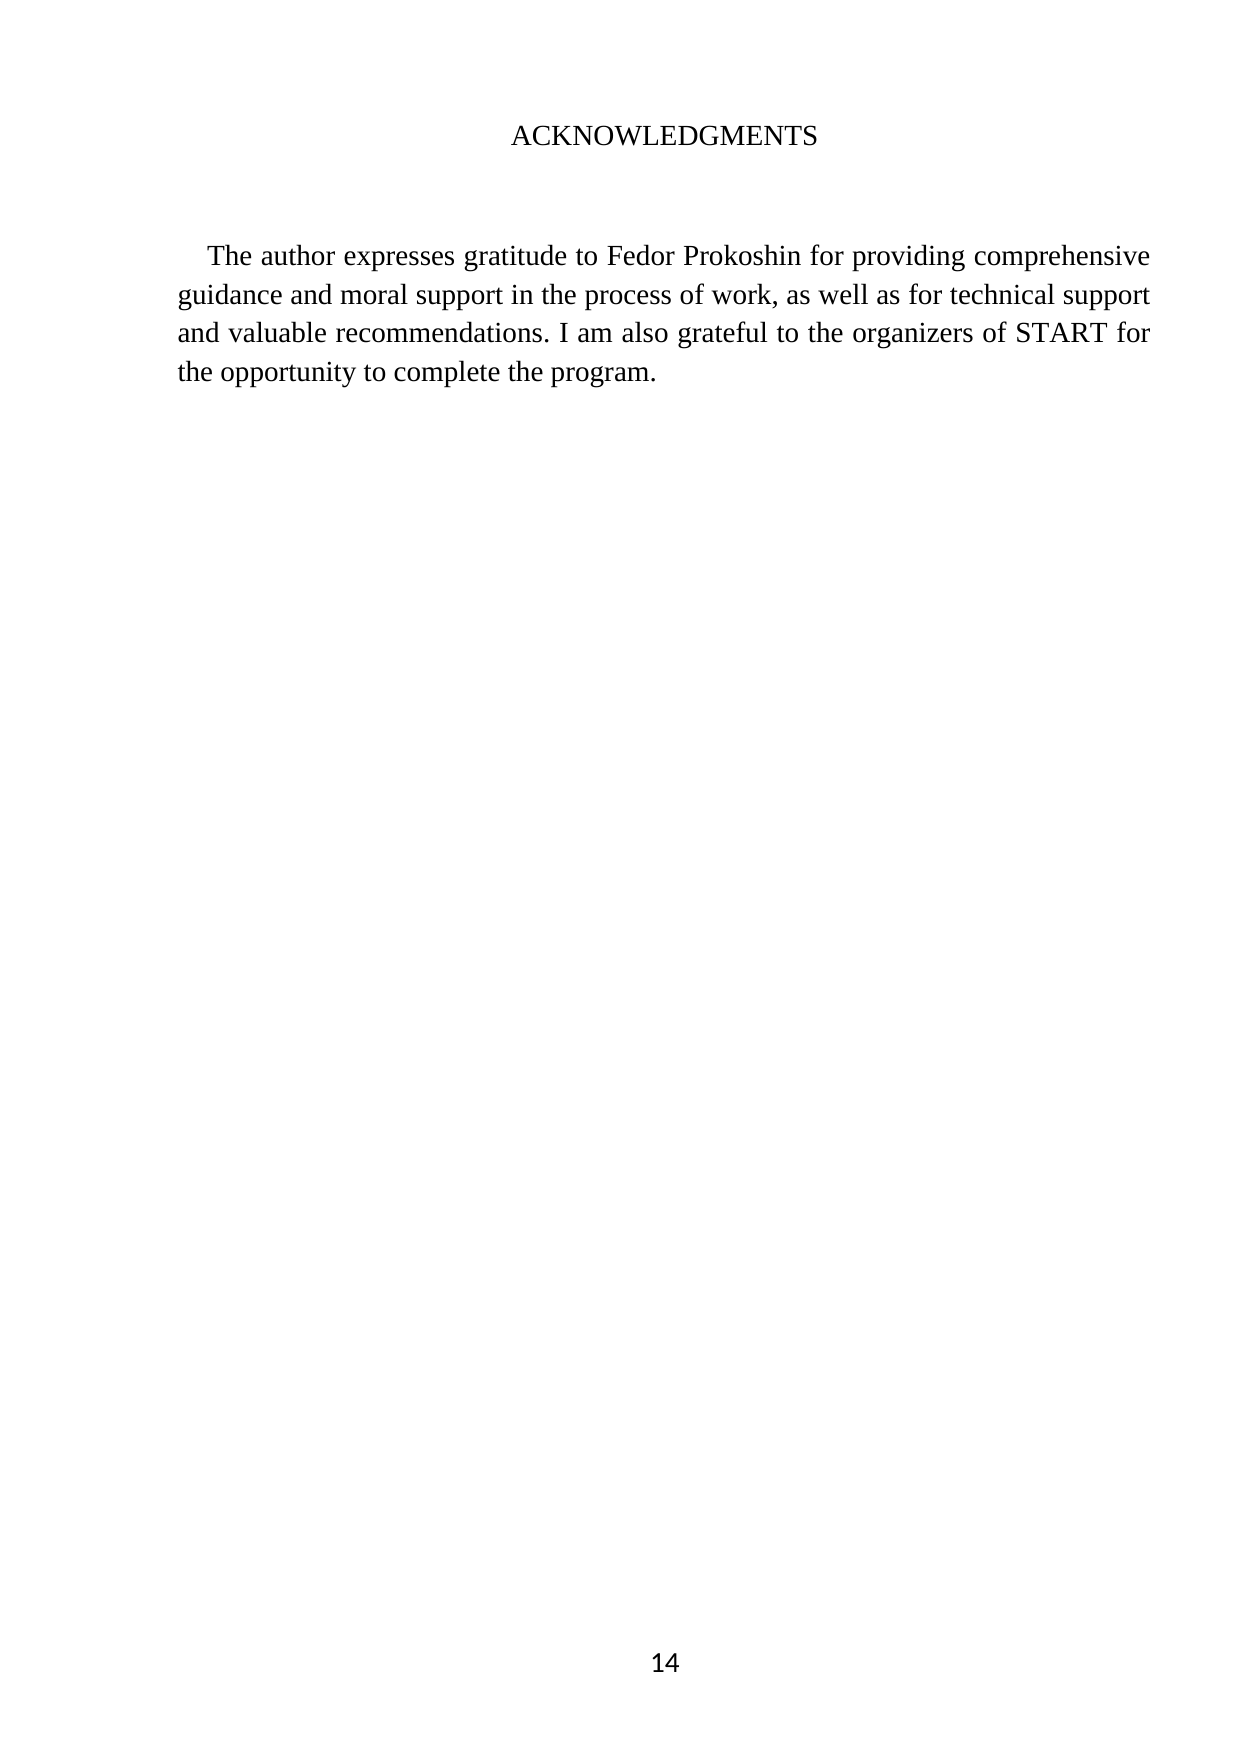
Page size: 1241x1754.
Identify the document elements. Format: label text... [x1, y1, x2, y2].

text ACKNOWLEDGMENTS [177, 118, 1152, 152]
text The author expresses gratitude to Fedor Prokoshin for providing comprehensive guidance and moral support in the process of work, as well as for technical support and valuable recommendations. I am also grateful to the organizers of START for the opportunity to complete the program. [177, 238, 1152, 388]
